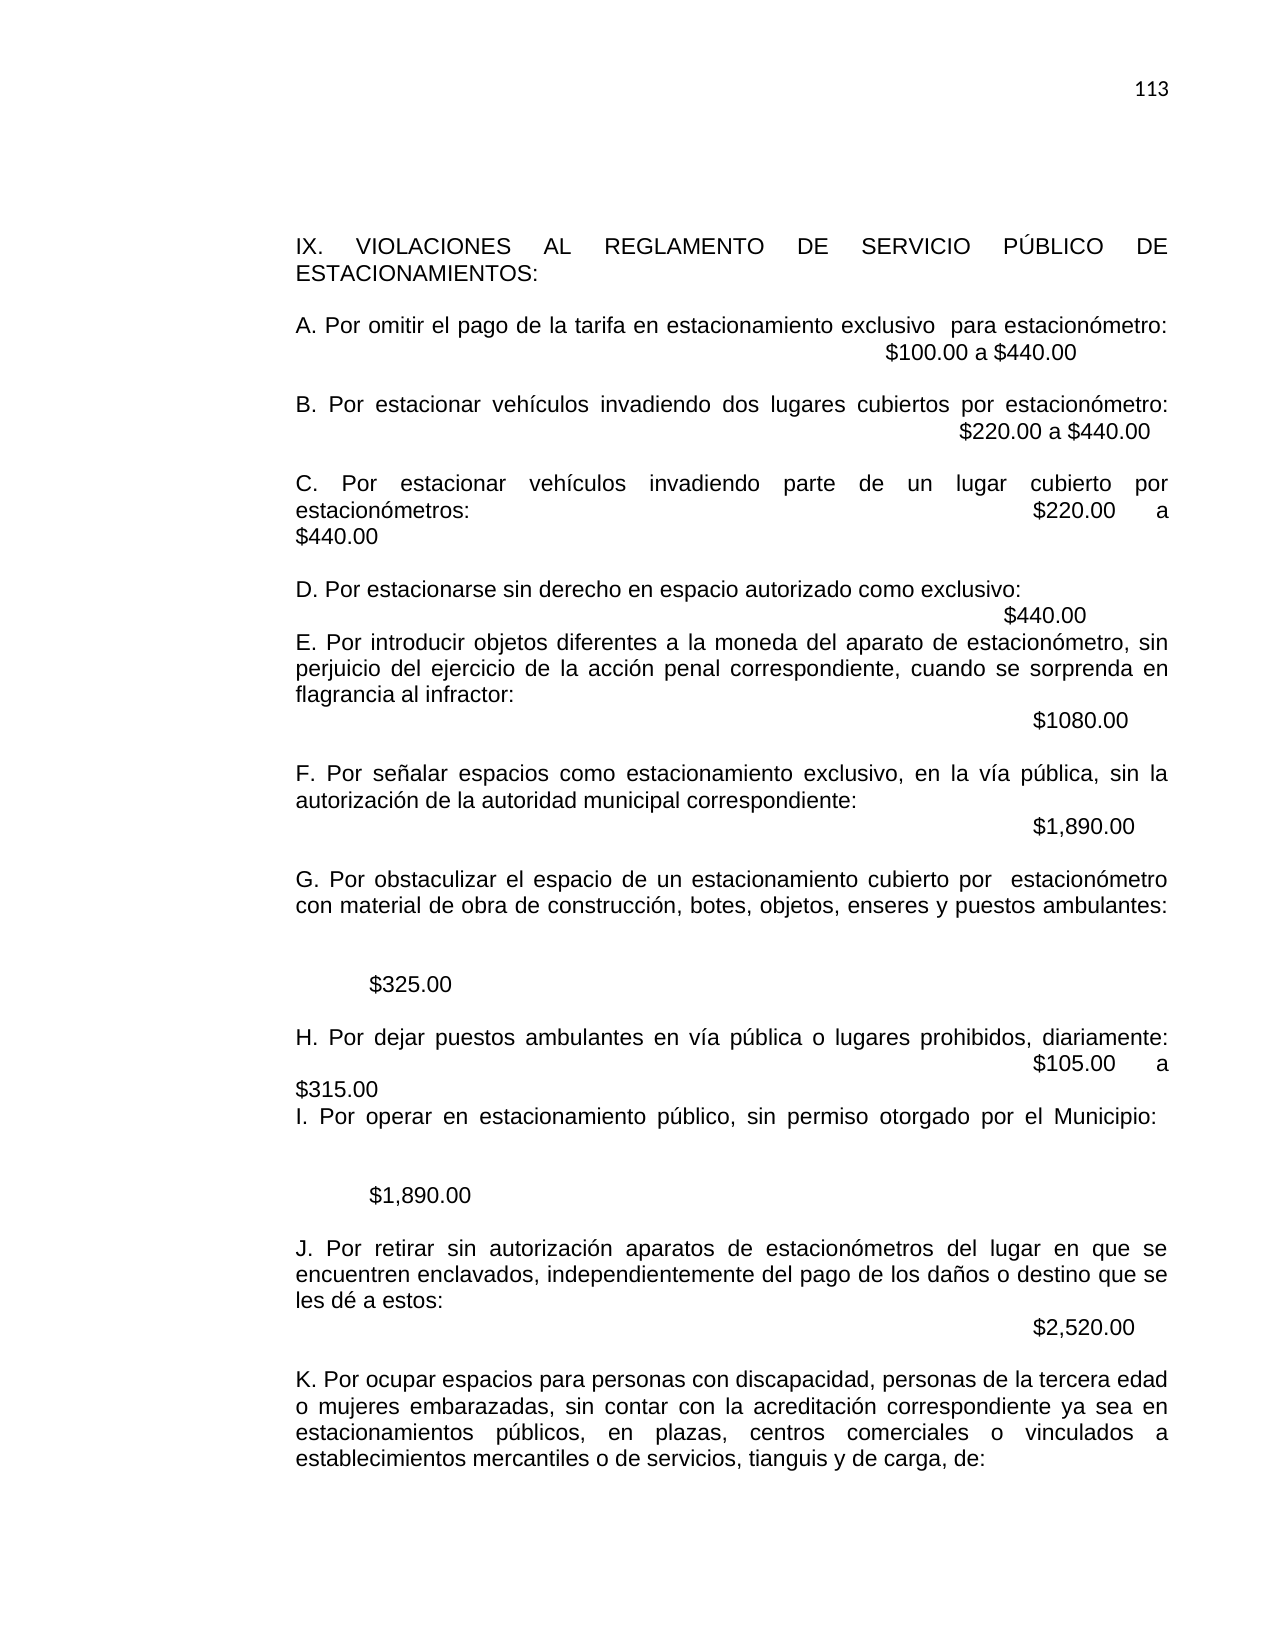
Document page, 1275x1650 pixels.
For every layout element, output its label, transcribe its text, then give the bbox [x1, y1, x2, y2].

text D. Por estacionarse sin derecho en espacio autorizado como exclusivo: $440.00 [295, 576, 1169, 628]
text J. Por retirar sin autorización aparatos de estacionómetros del lugar en que se encuentren enclavados, independientemente del pago de los daños o destino que se les dé a estos: $2,520.00 [295, 1234, 1169, 1340]
text C. Por estacionar vehículos invadiendo parte de un lugar cubierto por estacionómetros: $220.00 a $440.00 [295, 470, 1169, 549]
text B. Por estacionar vehículos invadiendo dos lugares cubiertos por estacionómetro: $220.00 a $440.00 [295, 391, 1169, 444]
text F. Por señalar espacios como estacionamiento exclusivo, en la vía pública, sin la autorización de la autoridad municipal correspondiente: $1,890.00 [295, 760, 1169, 839]
text H. Por dejar puestos ambulantes en vía pública o lugares prohibidos, diariamente: $105.00 a $315.00 [295, 1024, 1169, 1103]
text I. Por operar en estacionamiento público, sin permiso otorgado por el Municipio: $1,890.00 [295, 1103, 1169, 1208]
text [295, 1366, 1169, 1498]
text E. Por introducir objetos diferentes a la moneda del aparato de estacionómetro, sin perjuicio del ejercicio de la acción penal correspondiente, cuando se sorprenda en flagrancia al infractor: $1080.00 [295, 628, 1169, 734]
text IX. VIOLACIONES AL REGLAMENTO DE SERVICIO PÚBLICO DE ESTACIONAMIENTOS: [295, 233, 1169, 286]
text A. Por omitir el pago de la tarifa en estacionamiento exclusivo para estacionómetro: $100.00 a $440.00 [295, 312, 1169, 365]
text G. Por obstaculizar el espacio de un estacionamiento cubierto por estacionómetro con material de obra de construcción, botes, objetos, enseres y puestos ambulantes: $325.00 [295, 866, 1169, 997]
